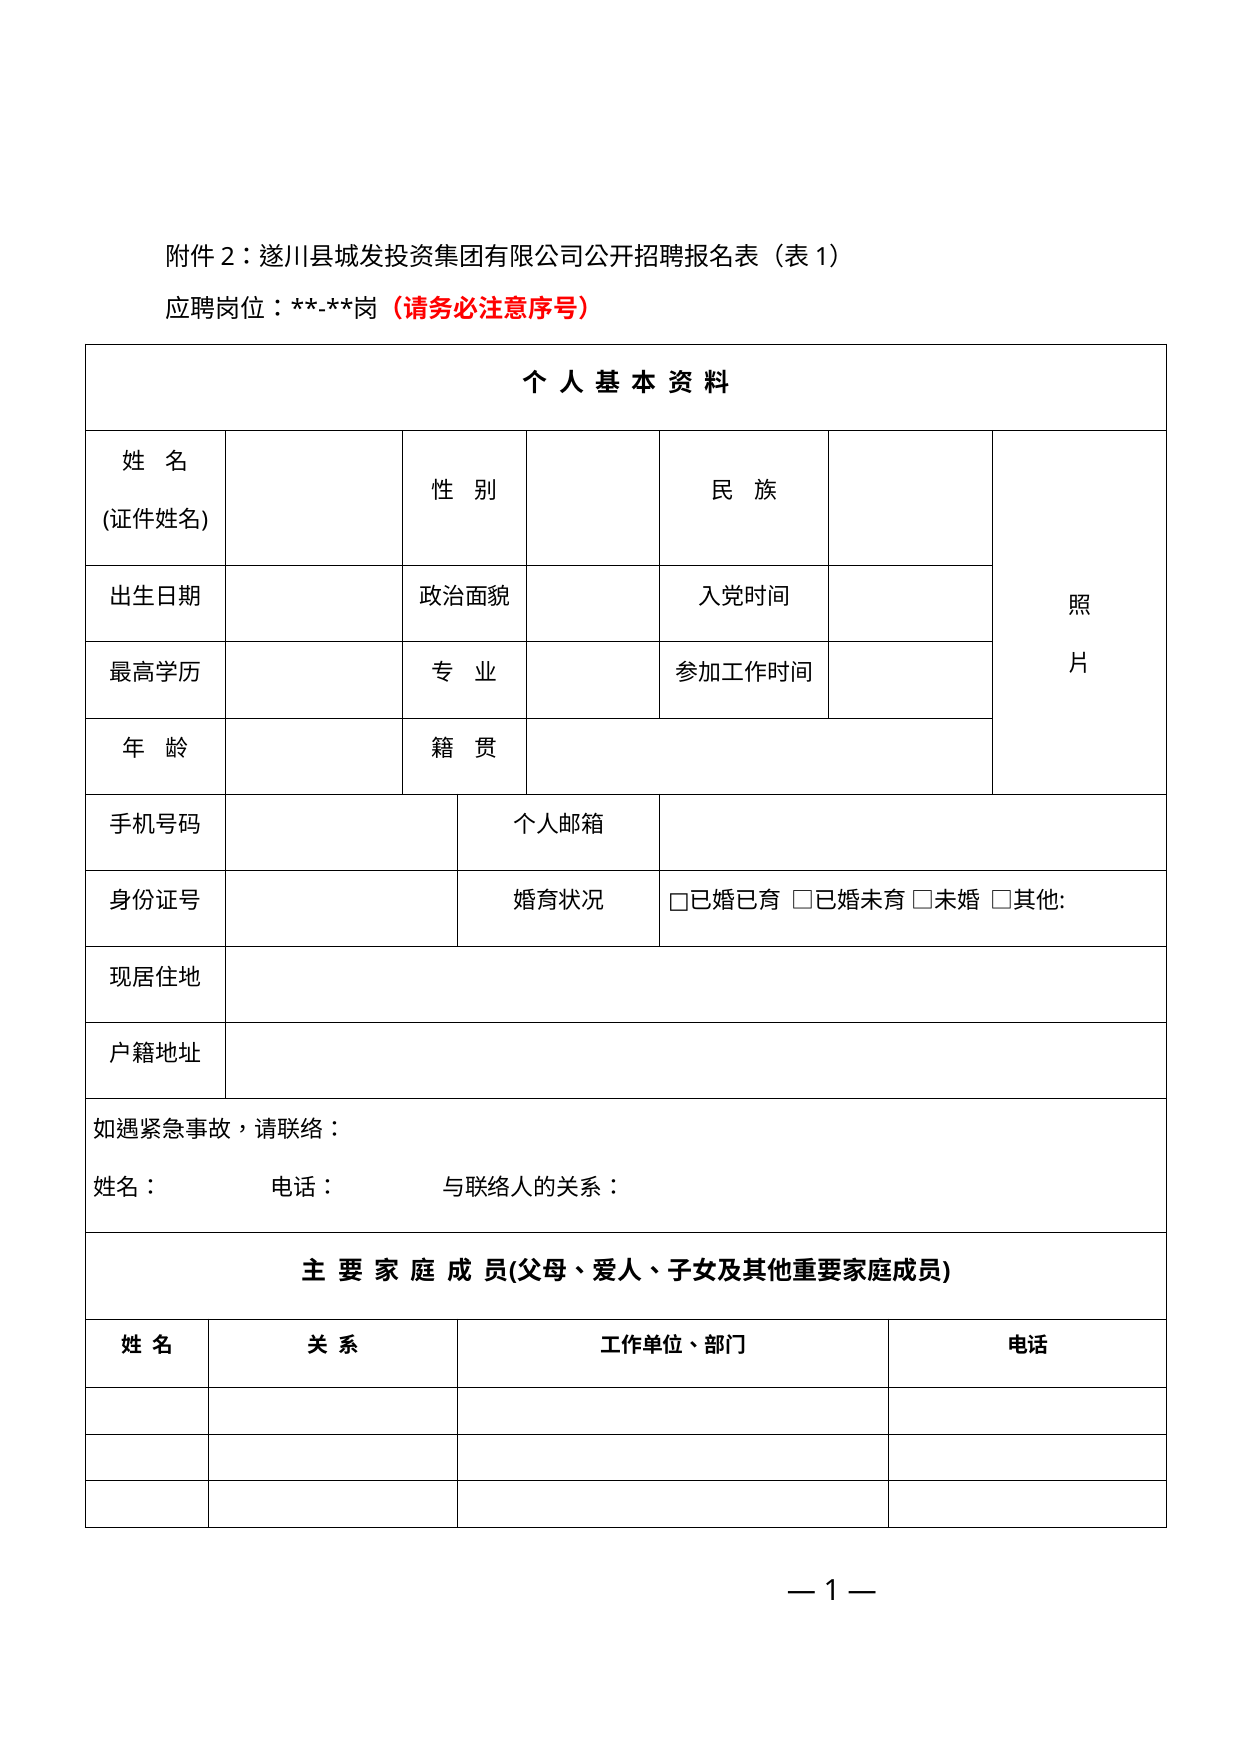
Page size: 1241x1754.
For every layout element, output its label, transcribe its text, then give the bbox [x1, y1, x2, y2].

table_cell [226, 947, 1166, 1022]
table_cell [829, 642, 992, 717]
table_cell [458, 1435, 888, 1480]
table_cell 姓 名 (证件姓名) [86, 431, 225, 565]
table_cell [209, 1435, 457, 1480]
table_cell 如遇紧急事故，请联络： 姓名： 电话： 与联络人的关系： [86, 1099, 1166, 1232]
table_cell [226, 642, 402, 717]
table_cell [226, 795, 457, 869]
table_cell [527, 642, 659, 717]
table_cell 民 族 [660, 431, 828, 565]
table_cell [889, 1481, 1166, 1527]
table_cell [209, 1388, 457, 1434]
table_cell [889, 1388, 1166, 1434]
table_cell [829, 566, 992, 641]
table_cell 姓 名 [86, 1320, 208, 1387]
table_cell [226, 566, 402, 641]
table_cell 身份证号 [86, 871, 225, 946]
table_cell 最高学历 [86, 642, 225, 717]
table_cell [86, 1435, 208, 1480]
table_cell 工作单位、部门 [458, 1320, 888, 1387]
table_cell [226, 431, 402, 565]
table_cell 性 别 [403, 431, 526, 565]
text 附件2：遂川县城发投资集团有限公司公开招聘报名表（表1） [165, 218, 1087, 277]
table_cell 个人邮箱 [458, 795, 659, 869]
table_cell 专 业 [403, 642, 526, 717]
table_cell [458, 1388, 888, 1434]
table_cell [829, 431, 992, 565]
table_cell [86, 1388, 208, 1434]
table_cell 现居住地 [86, 947, 225, 1022]
table_cell □已婚已育 □已婚未育 □未婚 □其他: [660, 871, 1166, 946]
table_cell 手机号码 [86, 795, 225, 869]
table_cell 籍 贯 [403, 719, 526, 793]
table_cell 婚育状况 [458, 871, 659, 946]
table_cell [660, 795, 1166, 869]
table_cell [86, 1481, 208, 1527]
table_cell 参加工作时间 [660, 642, 828, 717]
table_cell [527, 719, 992, 793]
table_cell [458, 1481, 888, 1527]
table_cell 年 龄 [86, 719, 225, 793]
table_cell 出生日期 [86, 566, 225, 641]
table_cell [226, 719, 402, 793]
table_cell 照 片 [993, 431, 1166, 793]
table_cell [889, 1435, 1166, 1480]
table_cell 电话 [889, 1320, 1166, 1387]
table_cell 入党时间 [660, 566, 828, 641]
table_cell [527, 566, 659, 641]
table_header 个 人 基 本 资 料 [86, 345, 1166, 430]
table_cell 主 要 家 庭 成 员(父母、爱人、子女及其他重要家庭成员) [86, 1233, 1166, 1318]
table_cell [209, 1481, 457, 1527]
table_cell 政治面貌 [403, 566, 526, 641]
table_cell [226, 1023, 1166, 1098]
table_cell 户籍地址 [86, 1023, 225, 1098]
table_cell [527, 431, 659, 565]
text 应聘岗位：**-**岗（请务必注意序号） [165, 298, 1087, 323]
table_cell 关 系 [209, 1320, 457, 1387]
table_cell [226, 871, 457, 946]
